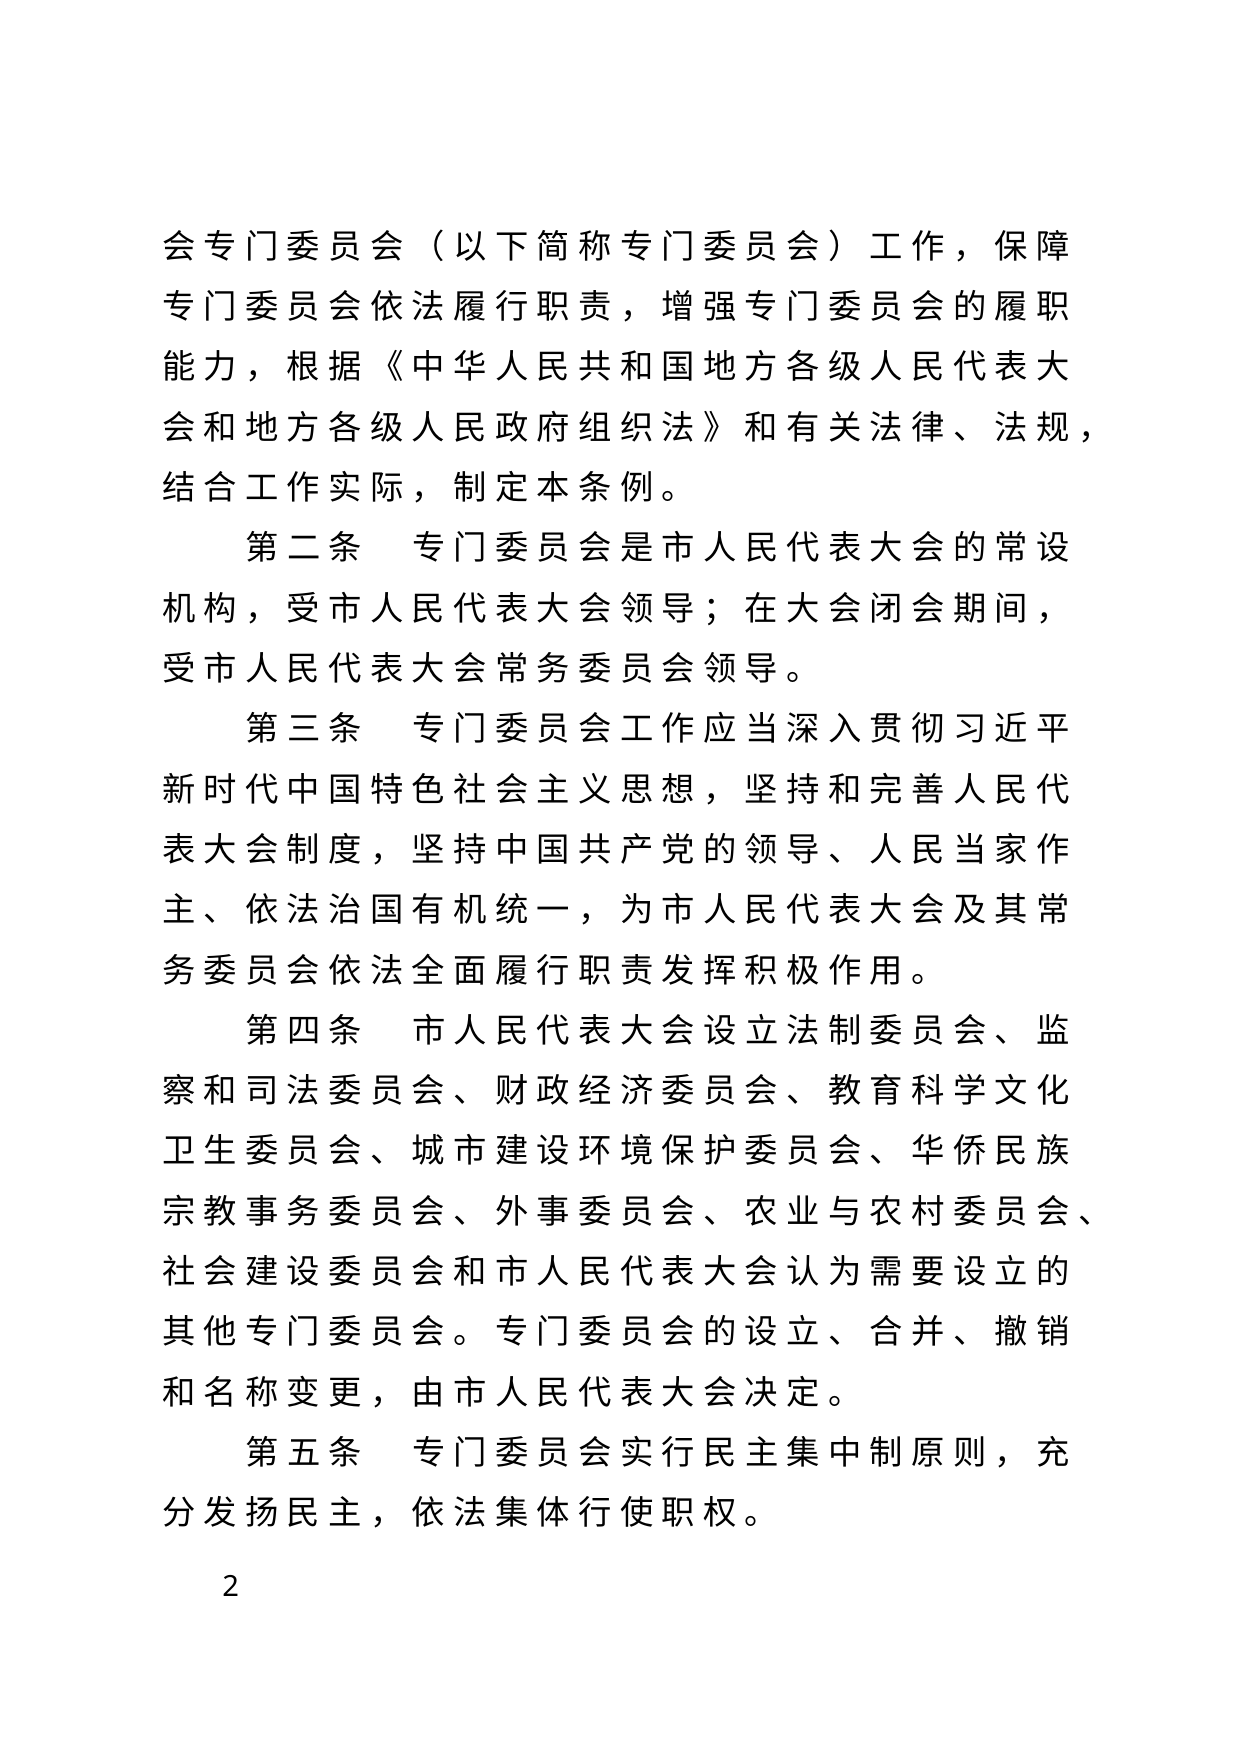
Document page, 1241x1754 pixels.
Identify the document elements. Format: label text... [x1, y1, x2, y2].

text 第五条 专门委员会实行民主集中制原则，充分发扬民主，依法集体行使职权。 [162, 1420, 1078, 1540]
text 第四条 市人民代表大会设立法制委员会、监察和司法委员会、财政经济委员会、教育科学文化卫生委员会、城市建设环境保护委员会、华侨民族宗教事务委员会、外事委员会、农业与农村委员会、社会建设委员会和市人民代表大会认为需要设立的其他专门委员会。专门委员会的设立、合并、撤销和名称变更，由市人民代表大会决定。 [162, 998, 1078, 1420]
text 第二条 专门委员会是市人民代表大会的常设机构，受市人民代表大会领导；在大会闭会期间，受市人民代表大会常务委员会领导。 [162, 515, 1078, 696]
text 第三条 专门委员会工作应当深入贯彻习近平新时代中国特色社会主义思想，坚持和完善人民代表大会制度，坚持中国共产党的领导、人民当家作主、依法治国有机统一，为市人民代表大会及其常务委员会依法全面履行职责发挥积极作用。 [162, 696, 1078, 998]
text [162, 213, 1078, 515]
